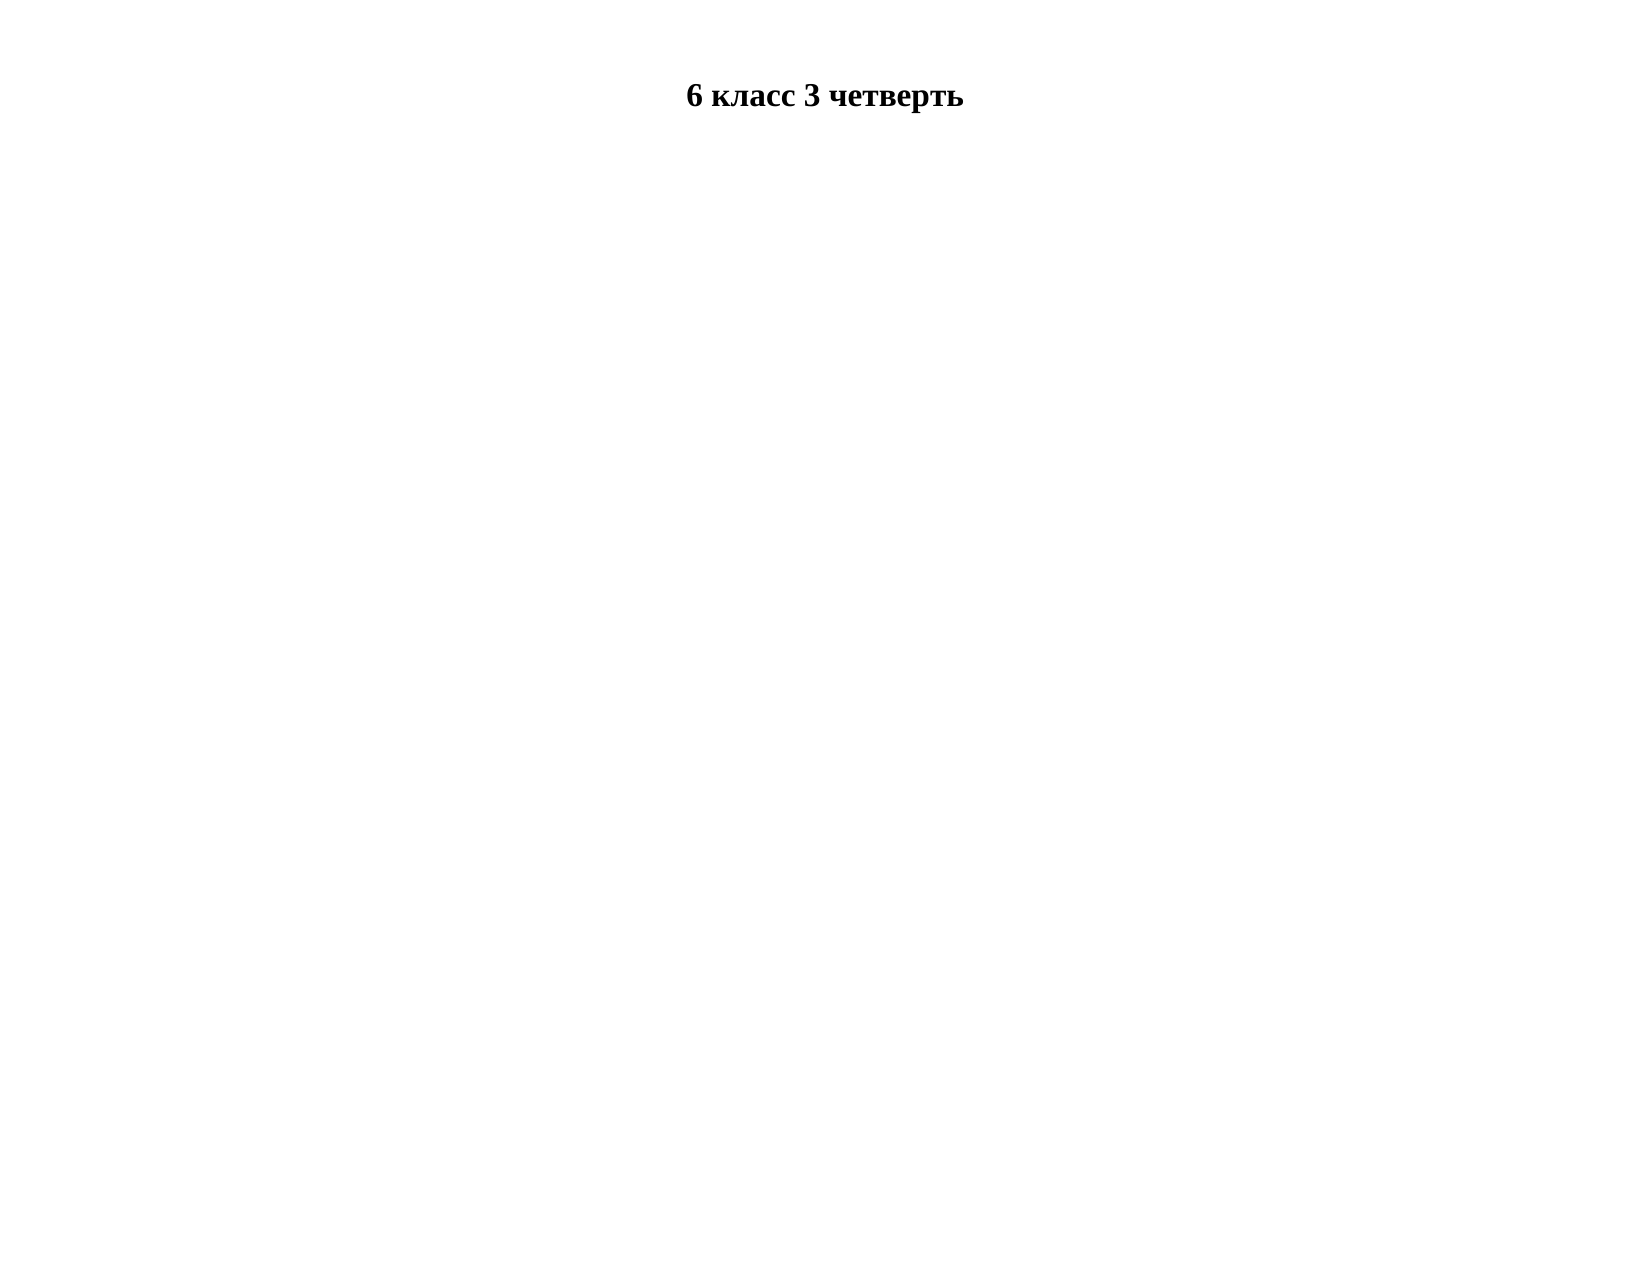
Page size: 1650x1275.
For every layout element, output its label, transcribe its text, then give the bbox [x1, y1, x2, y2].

text 6 класс 3 четверть [75, 75, 1575, 113]
